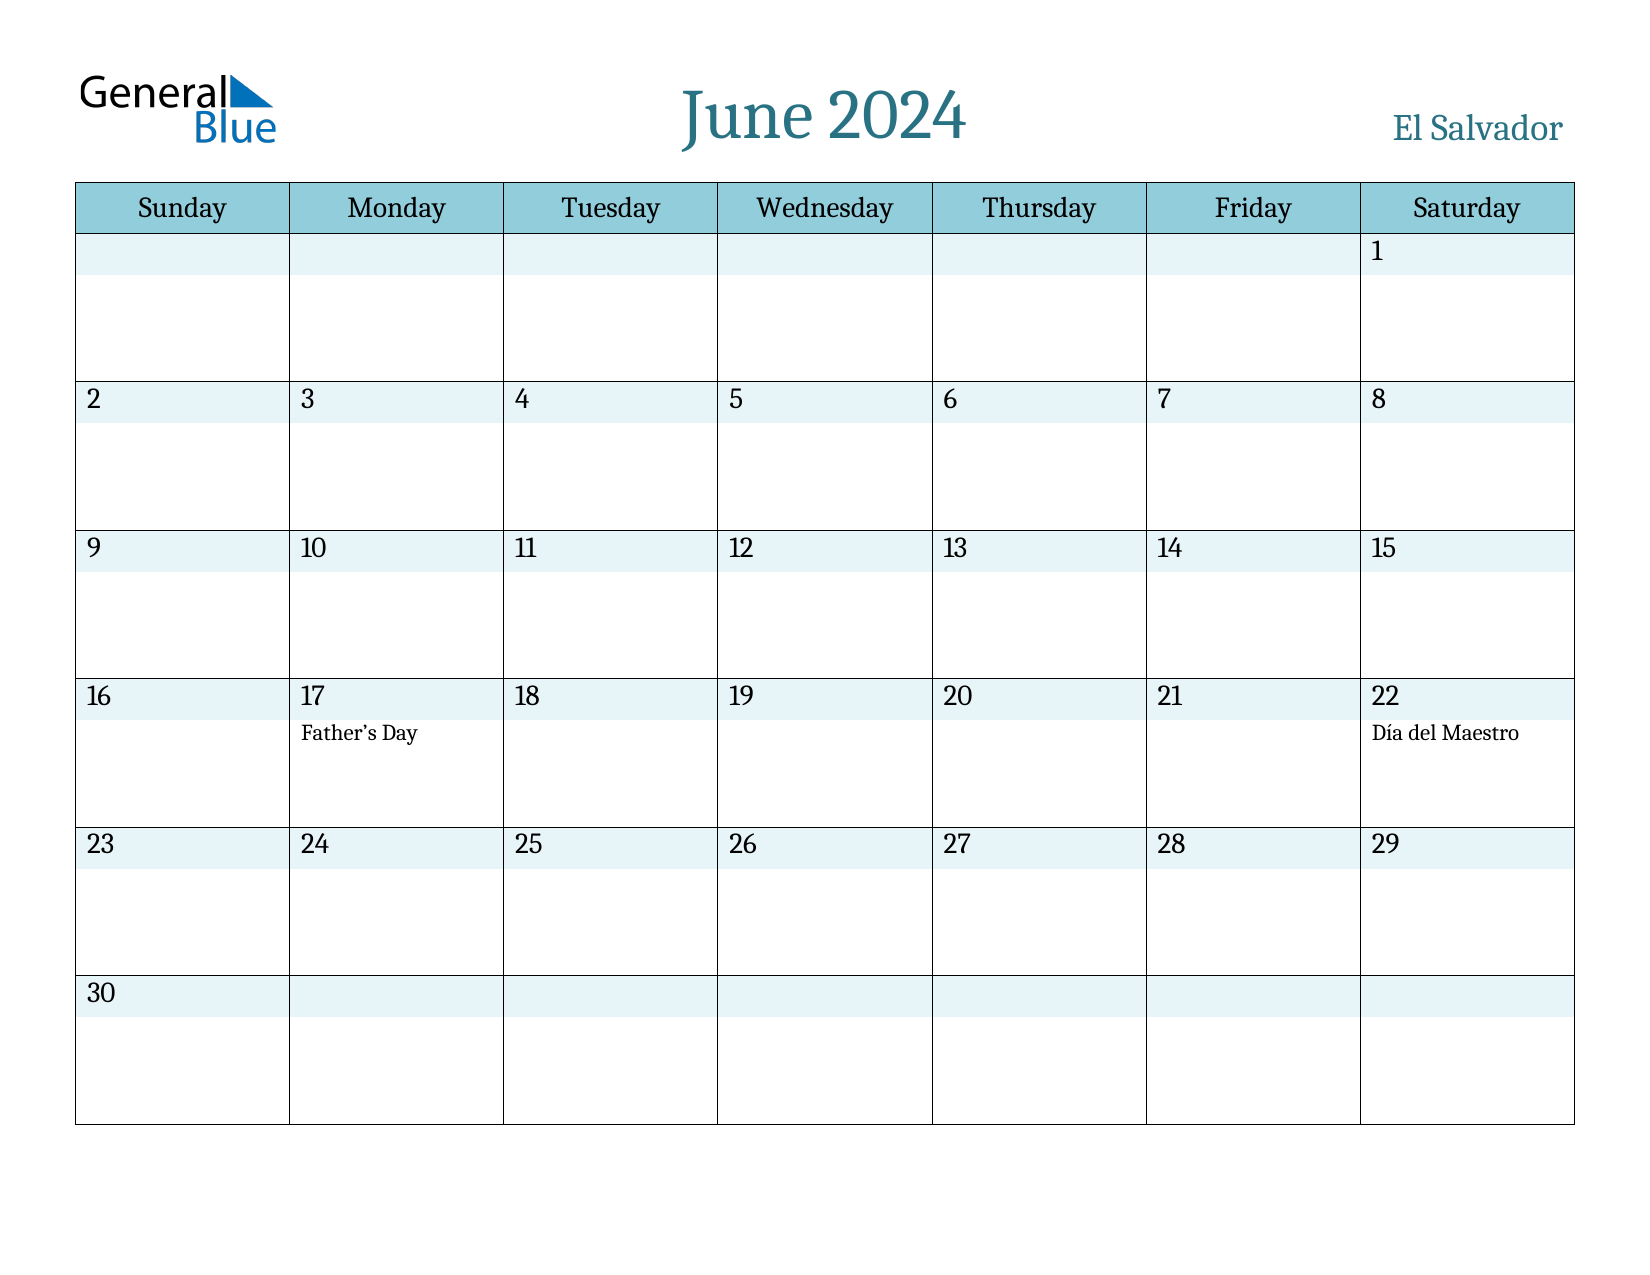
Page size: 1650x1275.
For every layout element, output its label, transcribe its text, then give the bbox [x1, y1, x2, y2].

table_cell 4 [504, 382, 717, 423]
table_cell 10 [290, 531, 503, 572]
table_header June 2024 [504, 75, 1146, 182]
table_cell [1147, 423, 1360, 530]
table_cell 20 [933, 679, 1146, 720]
table_cell 24 [290, 828, 503, 869]
table_cell [76, 1017, 289, 1123]
table_cell [76, 423, 289, 530]
table_cell 29 [1361, 828, 1574, 869]
table_cell [1147, 976, 1360, 1017]
table_cell 15 [1361, 531, 1574, 572]
table_cell 27 [933, 828, 1146, 869]
table_cell [504, 976, 717, 1017]
table_cell 5 [718, 382, 932, 423]
table_cell [504, 1017, 717, 1123]
table_cell [290, 423, 503, 530]
table_cell 28 [1147, 828, 1360, 869]
table_cell [504, 720, 717, 827]
table_cell 12 [718, 531, 932, 572]
table_cell [933, 572, 1146, 678]
table_cell [1361, 275, 1574, 381]
picture [80, 75, 276, 143]
table_cell [1361, 869, 1574, 975]
table_cell [933, 976, 1146, 1017]
table_cell Thursday [933, 183, 1146, 233]
table_cell [504, 572, 717, 678]
table_cell [290, 976, 503, 1017]
table_cell 7 [1147, 382, 1360, 423]
table_cell [290, 234, 503, 275]
table_cell [1147, 869, 1360, 975]
table_cell [718, 275, 932, 381]
table_cell [1147, 720, 1360, 827]
table_cell [1147, 1017, 1360, 1123]
table_cell [504, 275, 717, 381]
table_cell [933, 720, 1146, 827]
table_cell [718, 976, 932, 1017]
table_cell Tuesday [504, 183, 717, 233]
table_cell [718, 572, 932, 678]
table_cell [933, 869, 1146, 975]
table_cell [504, 869, 717, 975]
table_cell [933, 423, 1146, 530]
table_cell Día del Maestro [1361, 720, 1574, 827]
table_cell Friday [1147, 183, 1360, 233]
table_cell 9 [76, 531, 289, 572]
table_cell 22 [1361, 679, 1574, 720]
table_cell [1147, 275, 1360, 381]
table_cell 13 [933, 531, 1146, 572]
table_cell [718, 234, 932, 275]
table_cell 30 [76, 976, 289, 1017]
table_cell [1361, 976, 1574, 1017]
table_cell 3 [290, 382, 503, 423]
table_cell Wednesday [718, 183, 932, 233]
table_cell 8 [1361, 382, 1574, 423]
table_cell 23 [76, 828, 289, 869]
table_cell [1361, 423, 1574, 530]
table_cell 26 [718, 828, 932, 869]
table_header El Salvador [1146, 75, 1574, 182]
table_cell [290, 572, 503, 678]
table_cell [718, 423, 932, 530]
table_cell Monday [290, 183, 503, 233]
table_cell Saturday [1361, 183, 1574, 233]
table_cell 17 [290, 679, 503, 720]
table_cell Sunday [76, 183, 289, 233]
table_cell 2 [76, 382, 289, 423]
table_cell [1147, 234, 1360, 275]
table_cell [718, 869, 932, 975]
table_cell [76, 869, 289, 975]
table_cell [76, 572, 289, 678]
table_cell [718, 720, 932, 827]
table_cell 6 [933, 382, 1146, 423]
table_cell 25 [504, 828, 717, 869]
table_cell 18 [504, 679, 717, 720]
table_cell 14 [1147, 531, 1360, 572]
table_cell [1361, 572, 1574, 678]
table_cell 21 [1147, 679, 1360, 720]
table_cell [290, 275, 503, 381]
table_cell [290, 869, 503, 975]
table_cell [718, 1017, 932, 1123]
table_cell [76, 275, 289, 381]
table_cell [504, 234, 717, 275]
table_cell Father’s Day [290, 720, 503, 827]
table_cell [933, 1017, 1146, 1123]
table_cell 16 [76, 679, 289, 720]
table_cell [1147, 572, 1360, 678]
table_cell [933, 275, 1146, 381]
table_cell 1 [1361, 234, 1574, 275]
table_cell 19 [718, 679, 932, 720]
table_header [76, 75, 503, 182]
table_cell [290, 1017, 503, 1123]
table_cell [933, 234, 1146, 275]
table_cell [1361, 1017, 1574, 1123]
table_cell [76, 234, 289, 275]
table_cell [76, 720, 289, 827]
table_cell 11 [504, 531, 717, 572]
table_cell [504, 423, 717, 530]
